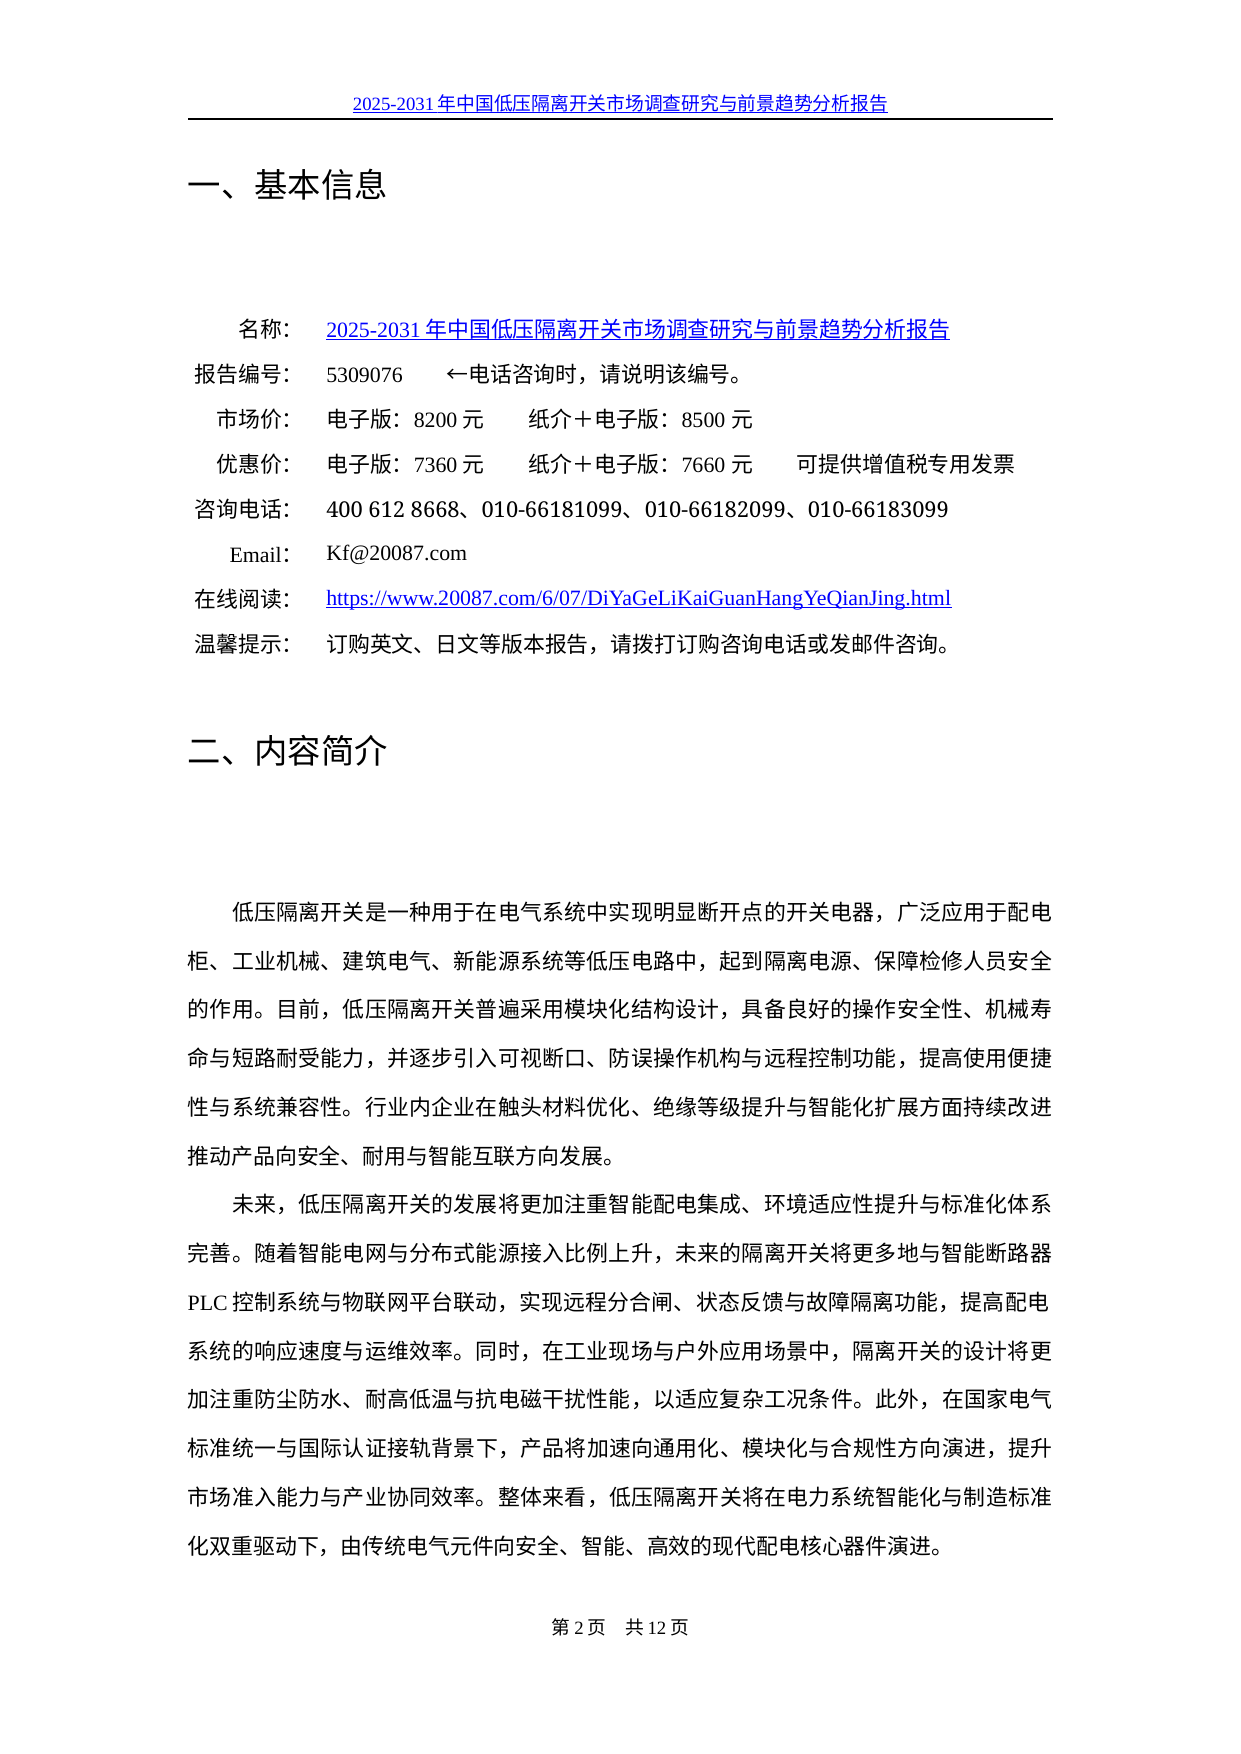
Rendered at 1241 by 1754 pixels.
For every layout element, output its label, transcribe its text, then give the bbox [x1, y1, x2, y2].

table_cell 报告编号： [167, 357, 315, 402]
table_cell 订购英文、日文等版本报告，请拨打订购咨询电话或发邮件咨询。 [315, 627, 1073, 672]
table_header 名称： [167, 312, 315, 357]
table_cell 电子版：8200 元 纸介＋电子版：8500 元 [315, 402, 1073, 447]
table_cell 咨询电话： [167, 492, 315, 537]
table_cell 在线阅读： [167, 582, 315, 627]
table_cell 优惠价： [167, 447, 315, 492]
table_cell 市场价： [167, 402, 315, 447]
table_cell 5309076 ←电话咨询时，请说明该编号。 [315, 357, 1073, 402]
table_cell [315, 582, 1073, 627]
table_cell 400 612 8668、010-66181099、010-66182099、010-66183099 [315, 492, 1073, 537]
table_cell Kf@20087.com [315, 537, 1073, 582]
table_cell Email： [167, 537, 315, 582]
table_cell 电子版：7360 元 纸介＋电子版：7660 元 可提供增值税专用发票 [315, 447, 1073, 492]
table_cell 温馨提示： [167, 627, 315, 672]
title 一、基本信息 [187, 150, 1053, 215]
table_header 2025-2031年中国低压隔离开关市场调查研究与前景趋势分析报告 [315, 312, 1073, 357]
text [187, 894, 1053, 1561]
title 二、内容简介 [187, 717, 1053, 782]
